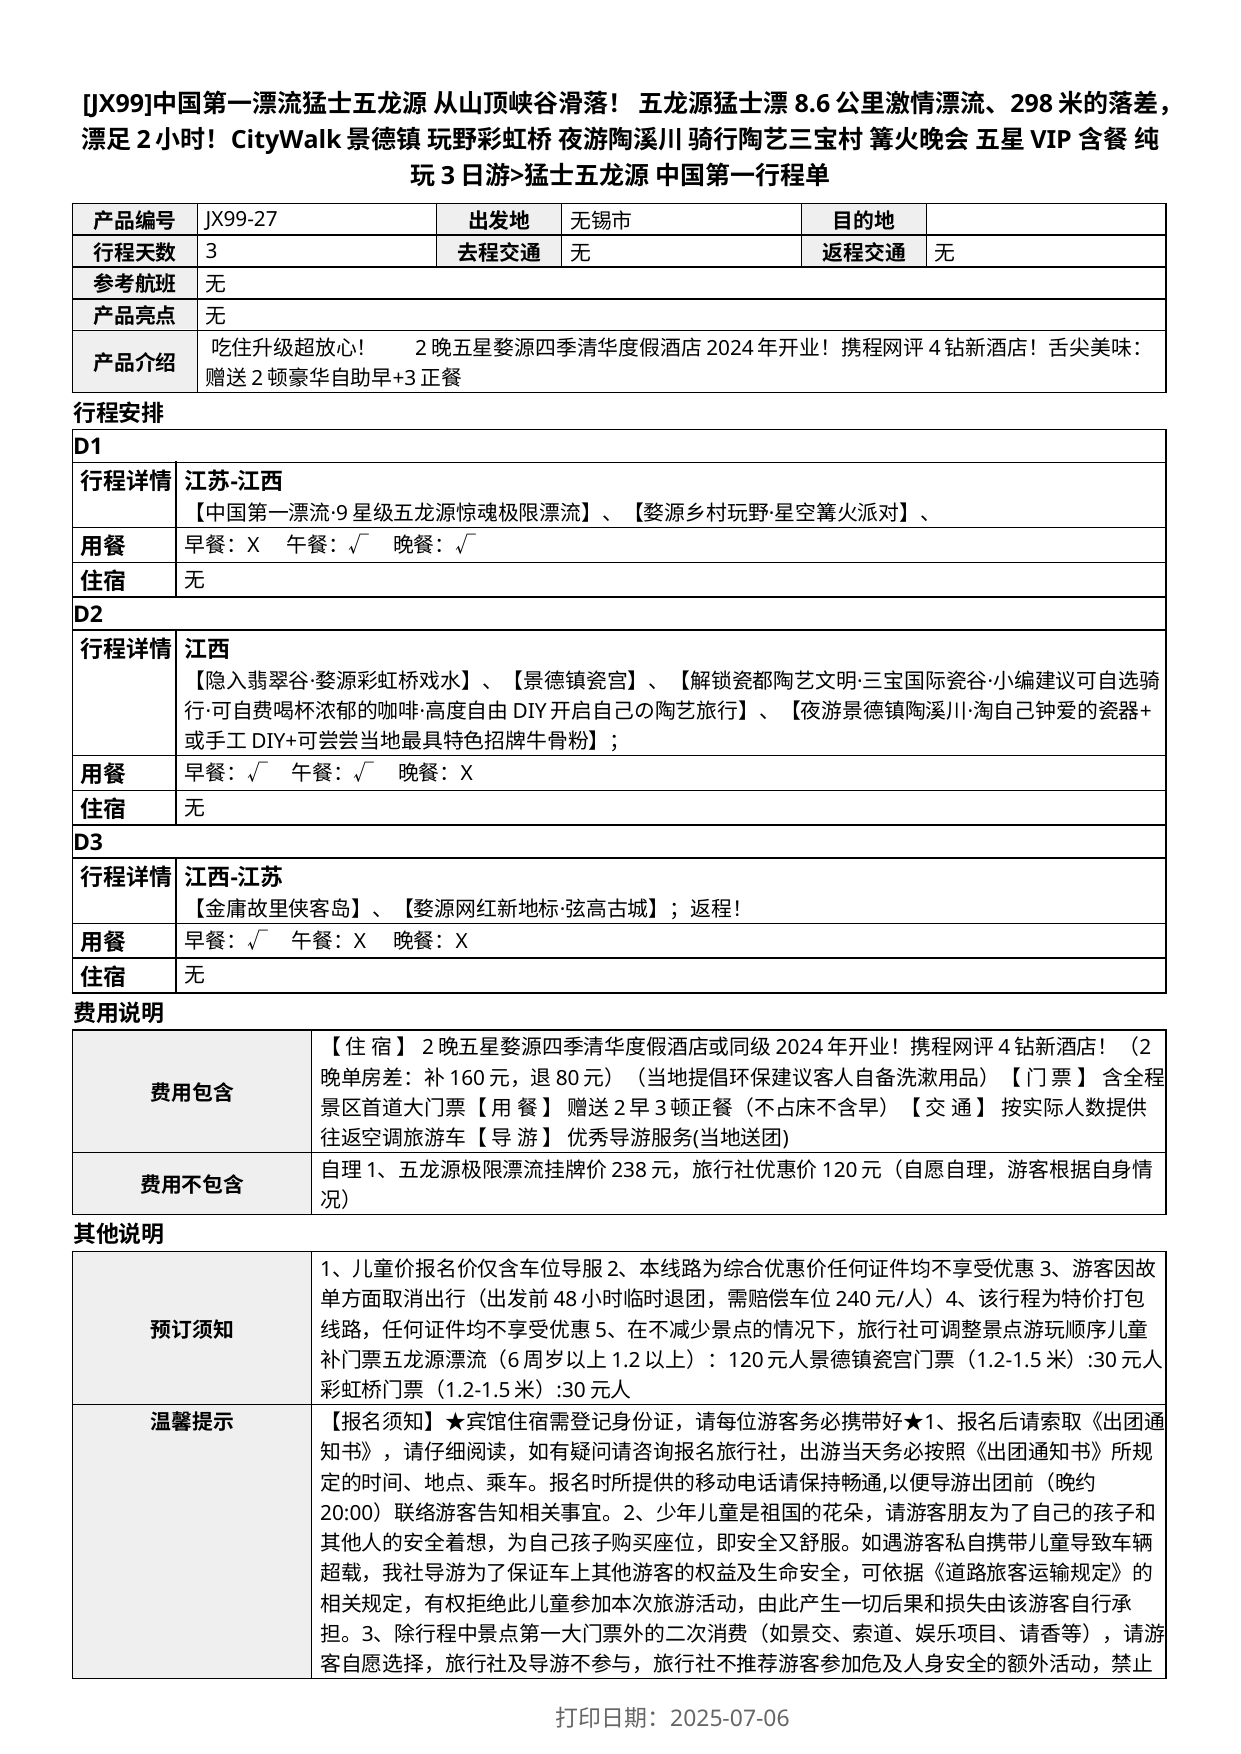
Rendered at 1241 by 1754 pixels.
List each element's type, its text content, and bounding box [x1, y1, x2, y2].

table_header 无锡市 [562, 204, 801, 234]
table_cell 费用不包含 [73, 1153, 311, 1214]
table_header [927, 204, 1165, 234]
table_cell 3 [198, 236, 436, 266]
table_header 预订须知 [73, 1252, 311, 1404]
table_cell 无 [177, 791, 1165, 824]
table_cell 用餐 [73, 924, 175, 957]
table_header 产品编号 [73, 204, 197, 234]
table_cell 无 [177, 959, 1165, 992]
table_cell D2 [73, 598, 1165, 629]
table_cell 返程交通 [802, 236, 926, 266]
table_cell 住宿 [73, 791, 175, 824]
table_cell 住宿 [73, 959, 175, 992]
table_cell 无 [198, 268, 1165, 298]
table_cell 行程详情 [73, 859, 175, 922]
table_cell 行程详情 [73, 631, 175, 755]
table_cell 温馨提示 [73, 1405, 311, 1678]
table_cell 无 [198, 300, 1165, 329]
table_cell 住宿 [73, 563, 175, 596]
table_cell 行程天数 [73, 236, 197, 266]
table_cell 江苏-江西 【中国第一漂流·9星级五龙源惊魂极限漂流】、【婺源乡村玩野·星空篝火派对】、 [177, 463, 1165, 527]
table_cell 江西 【隐入翡翠谷·婺源彩虹桥戏水】、【景德镇瓷宫】、【解锁瓷都陶艺文明·三宝国际瓷谷·小编建议可自选骑行·可自费喝杯浓郁的咖啡·高度自由DIY开启自己の陶艺旅行】、【夜游景德镇陶溪川·淘自己钟爱的瓷器+或手工DIY+可尝尝当地最具特色招牌牛骨粉】； [177, 631, 1165, 755]
table_header JX99-27 [198, 204, 436, 234]
text 费用说明 [73, 994, 1167, 1028]
table_header 1、儿童价报名价仅含车位导服 [312, 1252, 1165, 1404]
table_cell 无 [562, 236, 801, 266]
text 其他说明 [73, 1216, 1167, 1249]
table_cell 参考航班 [73, 268, 197, 298]
table_cell 早餐：√ 午餐：X 晚餐：X [177, 924, 1165, 957]
table_cell 产品亮点 [73, 300, 197, 329]
table_cell 行程详情 [73, 463, 175, 527]
table_header 目的地 [802, 204, 926, 234]
table_header 出发地 [437, 204, 561, 234]
table_cell 江西-江苏 【金庸故里侠客岛】、【婺源网红新地标·弦高古城】；返程！ [177, 859, 1165, 922]
table_cell 无 [927, 236, 1165, 266]
table_cell 早餐：√ 午餐：√ 晚餐：X [177, 756, 1165, 789]
table_cell 去程交通 [437, 236, 561, 266]
table_cell 自理1、五龙源极限漂流挂牌价238元，旅行社优惠价120元（自愿自理，游客根据自身情况） [312, 1153, 1165, 1214]
table_header 【 住 宿 】 2晚五星婺源四季清华度假酒店或同级2024年开业！携程网评4钻新酒店！ [312, 1031, 1165, 1152]
table_cell 用餐 [73, 756, 175, 789]
table_cell 吃住升级超放心！ [198, 331, 1165, 392]
table_cell 【报名须知】 [312, 1405, 1165, 1678]
text 行程安排 [73, 394, 1167, 428]
table_cell 产品介绍 [73, 331, 197, 392]
table_header D1 [73, 430, 1165, 461]
text [JX99]中国第一漂流猛士五龙源 从山顶峡谷滑落！ 五龙源猛士漂 8.6公里激情漂流、298米的落差，漂足2小时！CityWalk景德镇 玩野彩虹桥 夜游陶溪川 骑行陶艺三宝村 篝火晚会 五星VIP 含餐 纯玩3日游>猛士五龙源 中国第一行程单 [73, 83, 1167, 192]
table_cell D3 [73, 826, 1165, 857]
table_cell 用餐 [73, 528, 175, 561]
table_header 费用包含 [73, 1031, 311, 1152]
table_cell 早餐：X 午餐：√ 晚餐：√ [177, 528, 1165, 561]
table_cell 无 [177, 563, 1165, 596]
